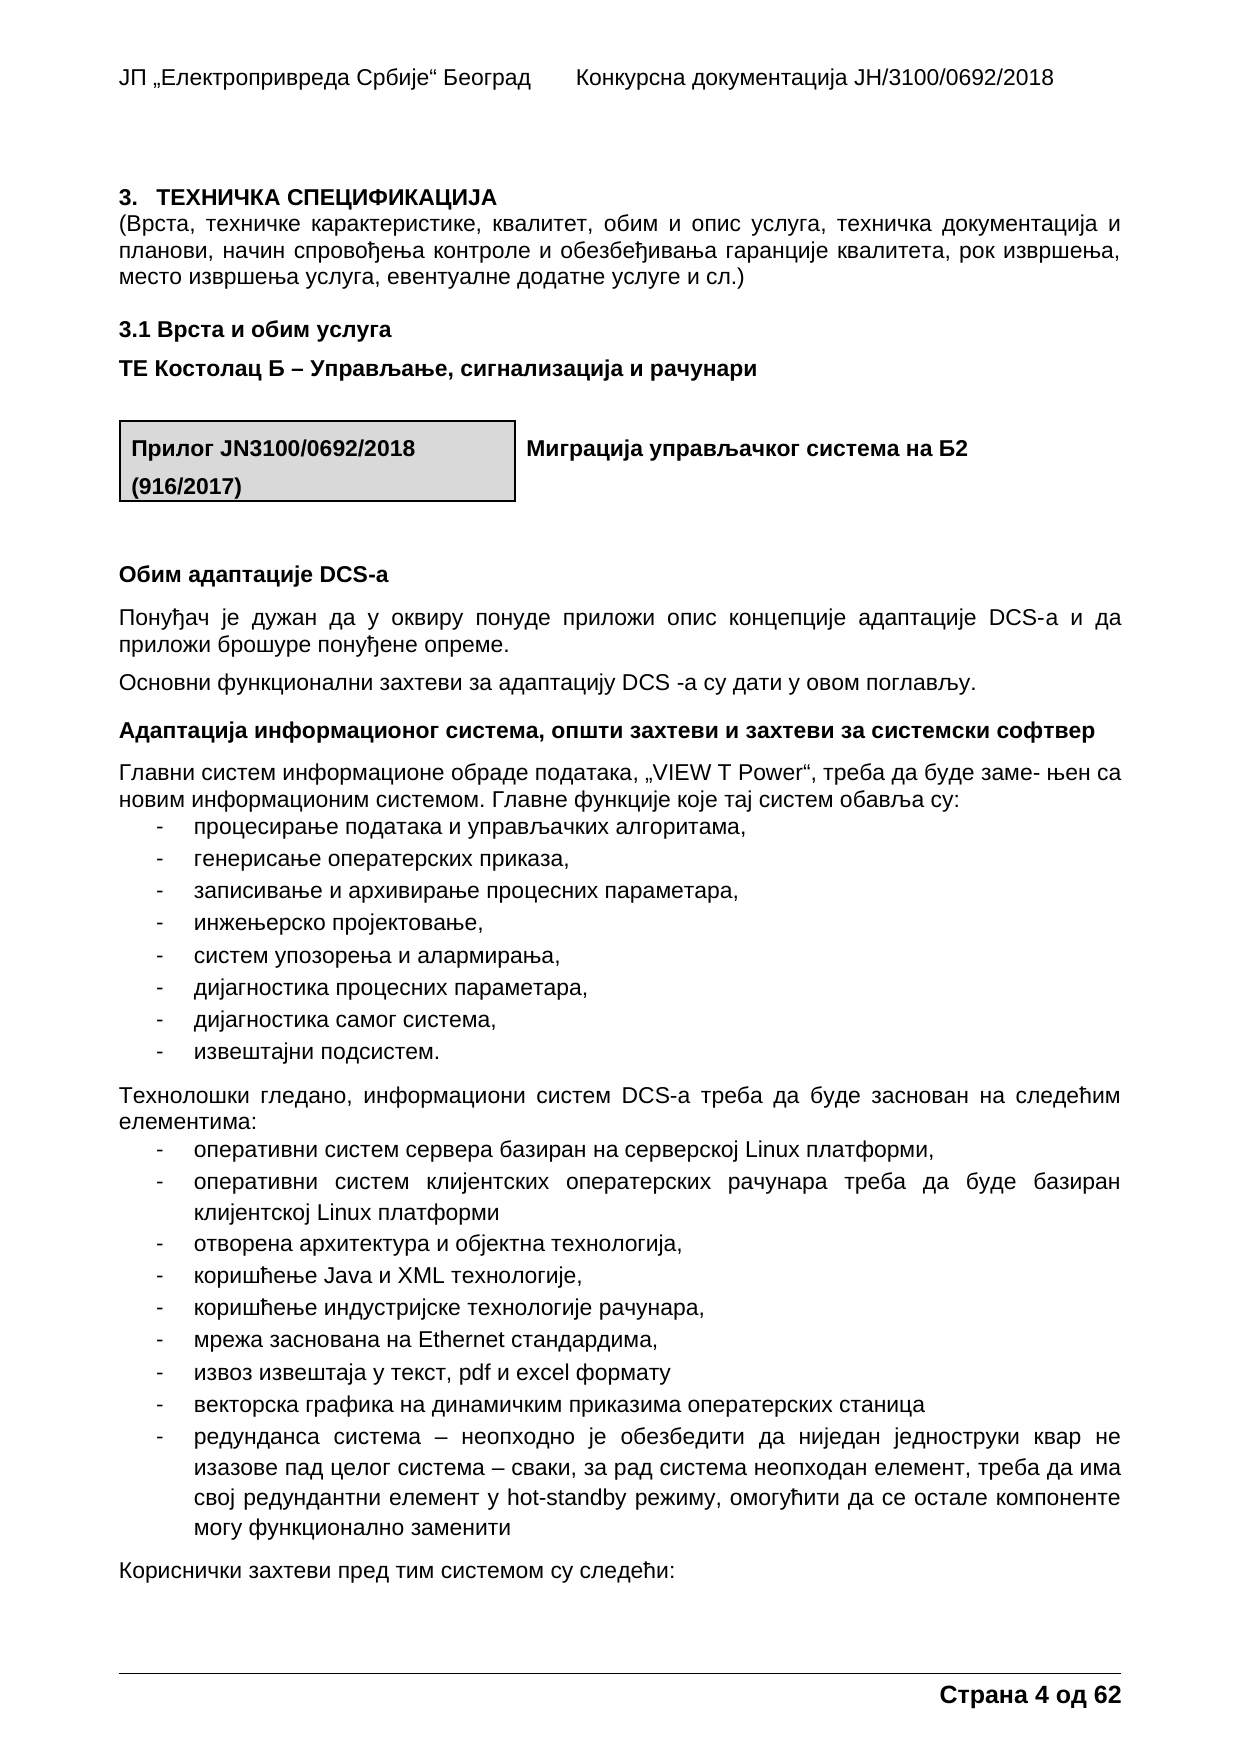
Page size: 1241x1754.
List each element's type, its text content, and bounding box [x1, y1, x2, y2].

list оперативни систем сервера базиран на серверској Linux платформи, [156, 1135, 1121, 1163]
list дијагностика процесних параметара, [156, 973, 1121, 1001]
subtitle ТЕХНИЧКА СПЕЦИФИКАЦИЈА [119, 184, 1121, 210]
list генерисање оператерских приказа, [156, 844, 1121, 872]
text Технолошки гледано, информациони систем DCS-а треба да буде заснован на следећим елементима: [119, 1082, 1121, 1135]
text TE Костолац Б – Управљање, сигнализација и рачунари [119, 355, 1121, 381]
list извештајни подсистем. [156, 1037, 1121, 1065]
list коришћење Java и XML технологије, [156, 1261, 1121, 1289]
text Основни функционални захтеви за адаптацију DCS -a су дати у овом поглављу. [119, 669, 1121, 696]
list процесирање података и управљачких алгоритама, [156, 812, 1121, 840]
table_header Прилог JN3100/0692/2018 (916/2017) [121, 422, 514, 500]
list дијагностика самог система, [156, 1005, 1121, 1033]
list оперативни систем клијентских оператерских рачунара треба да буде базиран клијентској Linux платформи [156, 1167, 1121, 1225]
list записивање и архивирање процесних параметара, [156, 876, 1121, 904]
text Понуђач је дужан да у оквиру понуде приложи опис концепције адаптације DCS-a и да приложи брошуре понуђене опреме. [119, 604, 1121, 657]
text Кориснички захтеви пред тим системом су следећи: [119, 1557, 1121, 1583]
list инжењерско пројектовање, [156, 908, 1121, 937]
list отворена архитектура и објектна технологија, [156, 1229, 1121, 1257]
list векторска графика на динамичким приказима оператерских станица [156, 1390, 1121, 1418]
list систем упозорења и алармирања, [156, 941, 1121, 969]
list редунданса система – неопходно је обезбедити да ниједан једноструки квар не изазове пад целог система – сваки, за рад система неопходан елемент, треба да има свој редундантни елемент у hot-standby режиму, омогућити да се остале компоненте могу функционално заменити [156, 1422, 1121, 1541]
subtitle Адаптација информационог система, општи захтеви и захтеви за системски софтвер [119, 717, 1121, 743]
text Главни систем информационе обраде података, „VIEW Т Power“, треба да буде заме- њен са новим информационим системом. Главне функције које тај систем обавља су: [119, 759, 1121, 812]
text 3.1 Врста и обим услуга [119, 316, 1121, 342]
text (Врста, техничке карактеристике, квалитет, обим и опис услуга, техничка документација и планови, начин спровођења контроле и обезбеђивања гаранције квалитета, рок извршења, место извршења услуга, евентуалне додатне услуге и сл.) [119, 210, 1121, 289]
list мрежа заснована на Ethernet стандардима, [156, 1326, 1121, 1353]
list коришћење индустријске технологије рачунара, [156, 1293, 1121, 1321]
list извоз извештаја у текст, pdf и excel формату [156, 1358, 1121, 1386]
subtitle Обим адаптације DCS-a [119, 561, 1121, 588]
table_header Миграција управљачког система на Б2 [516, 420, 1087, 500]
